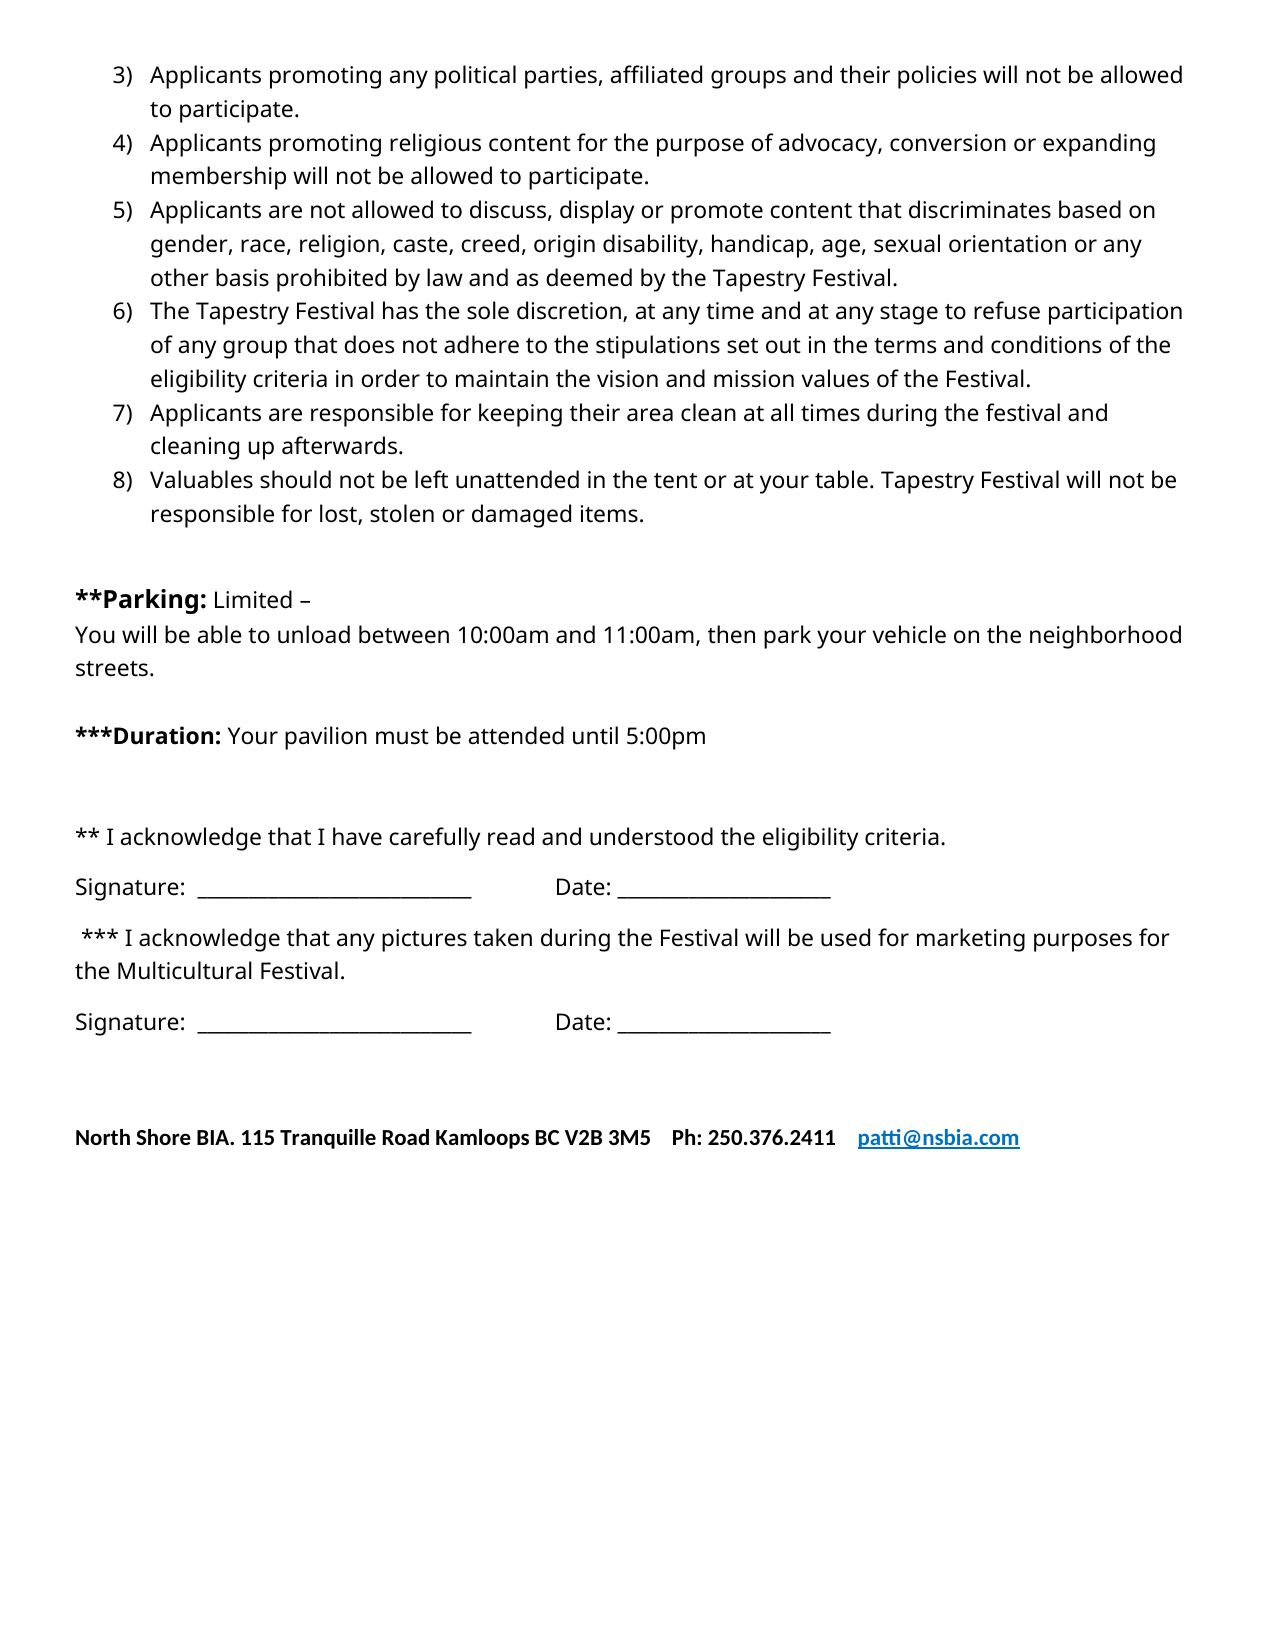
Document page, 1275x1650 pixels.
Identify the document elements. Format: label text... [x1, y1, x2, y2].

list Applicants are not allowed to discuss, display or promote content that discriminates based on gender, race, religion, caste, creed, origin disability, handicap, age, sexual orientation or any other basis prohibited by law and as deemed by the Tapestry Festival. [112, 194, 1200, 293]
text Signature: ___________________________ Date: _____________________ [75, 1006, 1200, 1037]
list Applicants promoting any political parties, affiliated groups and their policies will not be allowed to participate. [112, 59, 1200, 124]
text ** I acknowledge that I have carefully read and understood the eligibility criteria. [75, 821, 1200, 852]
list The Tapestry Festival has the sole discretion, at any time and at any stage to refuse participation of any group that does not adhere to the stipulations set out in the terms and conditions of the eligibility criteria in order to maintain the vision and mission values of the Festival. [112, 295, 1200, 394]
text Signature: ___________________________ Date: _____________________ [75, 871, 1200, 902]
list Applicants promoting religious content for the purpose of advocacy, conversion or expanding membership will not be allowed to participate. [112, 127, 1200, 192]
list Valuables should not be left unattended in the tent or at your table. Tapestry Festival will not be responsible for lost, stolen or damaged items. [112, 464, 1200, 529]
text *** I acknowledge that any pictures taken during the Festival will be used for marketing purposes for the Multicultural Festival. [75, 921, 1200, 986]
list Applicants are responsible for keeping their area clean at all times during the festival and cleaning up afterwards. [112, 397, 1200, 462]
text **Parking: Limited – You will be able to unload between 10:00am and 11:00am, then park your vehicle on the neighborhood streets. ***Duration: Your pavilion must be attended until 5:00pm [75, 582, 1200, 751]
text North Shore BIA. 115 Tranquille Road Kamloops BC V2B 3M5 Ph: 250.376.2411 patti@nsbia.com [75, 1056, 1200, 1151]
